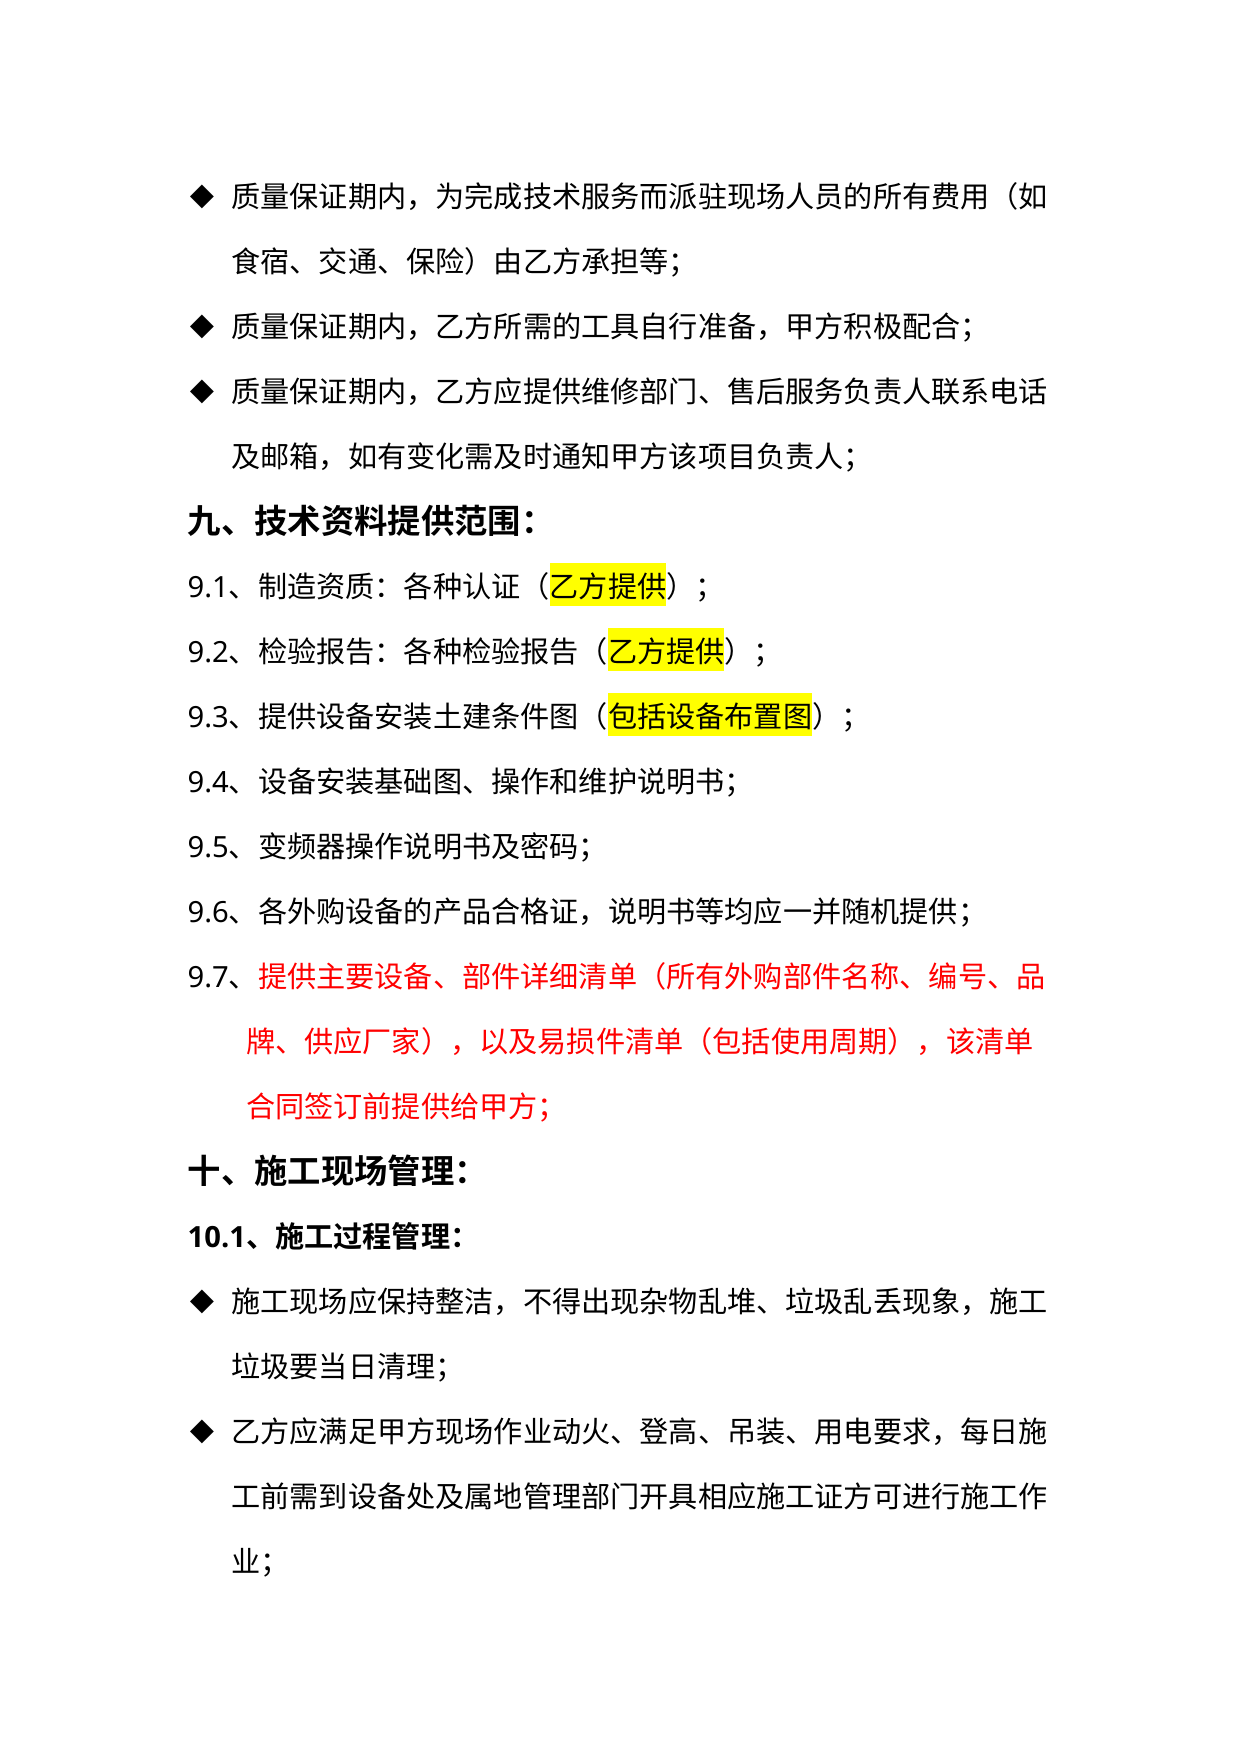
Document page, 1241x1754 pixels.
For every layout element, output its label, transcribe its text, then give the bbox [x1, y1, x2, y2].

text 9.5、变频器操作说明书及密码； [187, 812, 1053, 877]
text 十、施工现场管理： [187, 1137, 1053, 1202]
text 9.7、提供主要设备、部件详细清单（所有外购部件名称、编号、品牌、供应厂家），以及易损件清单（包括使用周期），该清单合同签订前提供给甲方； [187, 942, 1053, 1137]
text 9.1、制造资质：各种认证（乙方提供）； [187, 552, 1053, 617]
list 质量保证期内，乙方应提供维修部门、售后服务负责人联系电话及邮箱，如有变化需及时通知甲方该项目负责人； [187, 357, 1053, 487]
list 施工现场应保持整洁，不得出现杂物乱堆、垃圾乱丢现象，施工垃圾要当日清理； [187, 1267, 1053, 1397]
text 10.1、施工过程管理： [187, 1202, 1053, 1267]
text 9.4、设备安装基础图、操作和维护说明书； [187, 747, 1053, 812]
text 9.6、各外购设备的产品合格证，说明书等均应一并随机提供； [187, 877, 1053, 942]
list 乙方应满足甲方现场作业动火、登高、吊装、用电要求，每日施工前需到设备处及属地管理部门开具相应施工证方可进行施工作业； [187, 1397, 1053, 1592]
text 9.2、检验报告：各种检验报告（乙方提供）； [187, 617, 1053, 682]
text 9.3、提供设备安装土建条件图（包括设备布置图）； [187, 682, 1053, 747]
list 质量保证期内，为完成技术服务而派驻现场人员的所有费用（如食宿、交通、保险）由乙方承担等； [187, 162, 1053, 292]
text 九、技术资料提供范围： [187, 487, 1053, 552]
list 质量保证期内，乙方所需的工具自行准备，甲方积极配合； [187, 292, 1053, 357]
